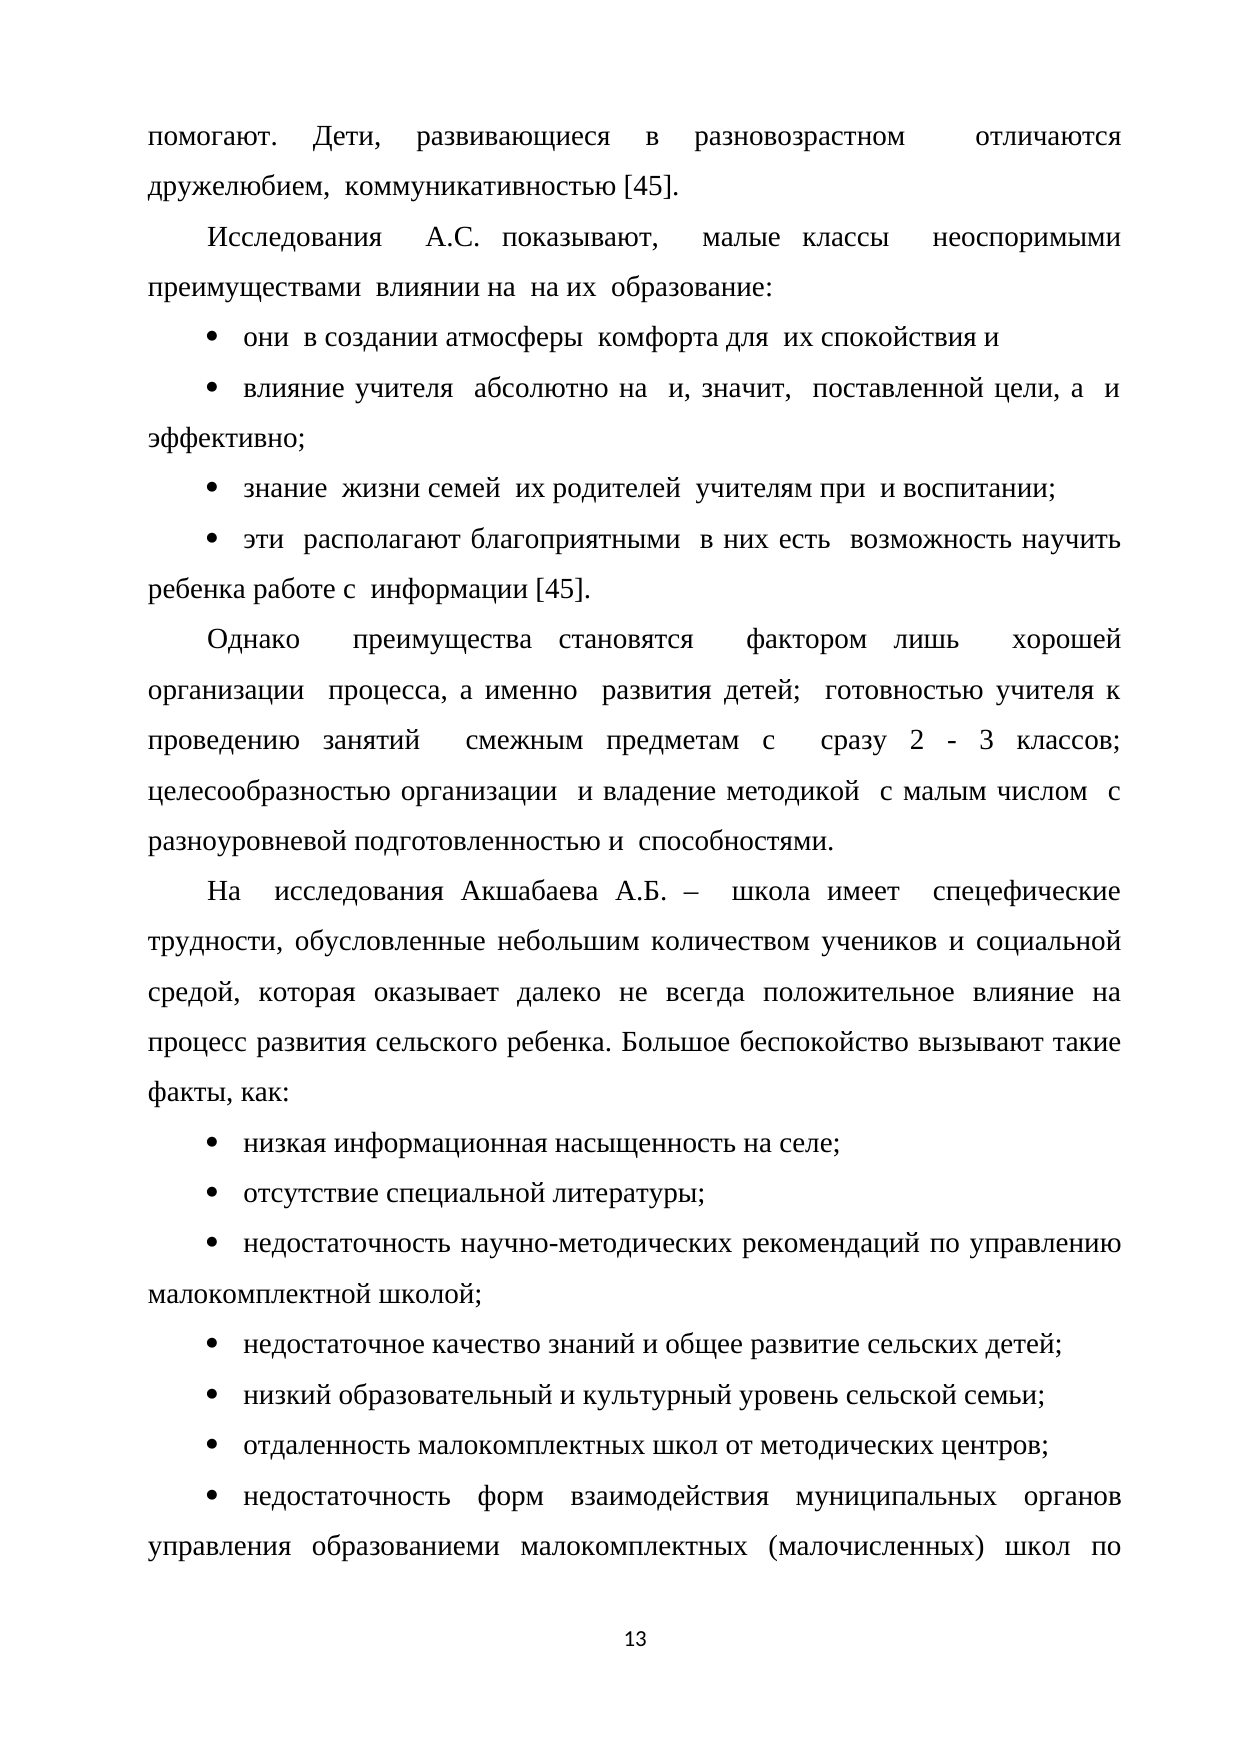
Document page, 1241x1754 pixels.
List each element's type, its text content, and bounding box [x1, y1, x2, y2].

list они в создании атмосферы комфорта для их спокойствия и [148, 319, 1122, 353]
list отдаленность малокомплектных школ от методических центров; [148, 1427, 1122, 1461]
list знание жизни семей их родителей учителям при и воспитании; [148, 471, 1122, 504]
text Исследования А.С. показывают, малые классы неоспоримыми преимуществами влиянии на на их образование: [148, 219, 1122, 303]
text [148, 118, 1122, 202]
list низкая информационная насыщенность на селе; [148, 1125, 1122, 1158]
list недостаточность научно-методических рекомендаций по управлению малокомплектной школой; [148, 1226, 1122, 1309]
list недостаточное качество знаний и общее развитие сельских детей; [148, 1326, 1122, 1360]
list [148, 1478, 1122, 1562]
list низкий образовательный и культурный уровень сельской семьи; [148, 1377, 1122, 1410]
list отсутствие специальной литературы; [148, 1175, 1122, 1209]
text На исследования Акшабаева А.Б. – школа имеет спецефические трудности, обусловленные небольшим количеством учеников и социальной средой, которая оказывает далеко не всегда положительное влияние на процесс развития сельского ребенка. Большое беспокойство вызывают такие факты, как: [148, 873, 1122, 1108]
list влияние учителя абсолютно на и, значит, поставленной цели, а и эффективно; [148, 370, 1122, 454]
list эти располагают благоприятными в них есть возможность научить ребенка работе с информации [45]. [148, 521, 1122, 605]
text Однако преимущества становятся фактором лишь хорошей организации процесса, а именно развития детей; готовностью учителя к проведению занятий смежным предметам с сразу 2 - 3 классов; целесообразностью организации и владение методикой с малым числом с разноуровневой подготовленностью и способностями. [148, 622, 1122, 856]
